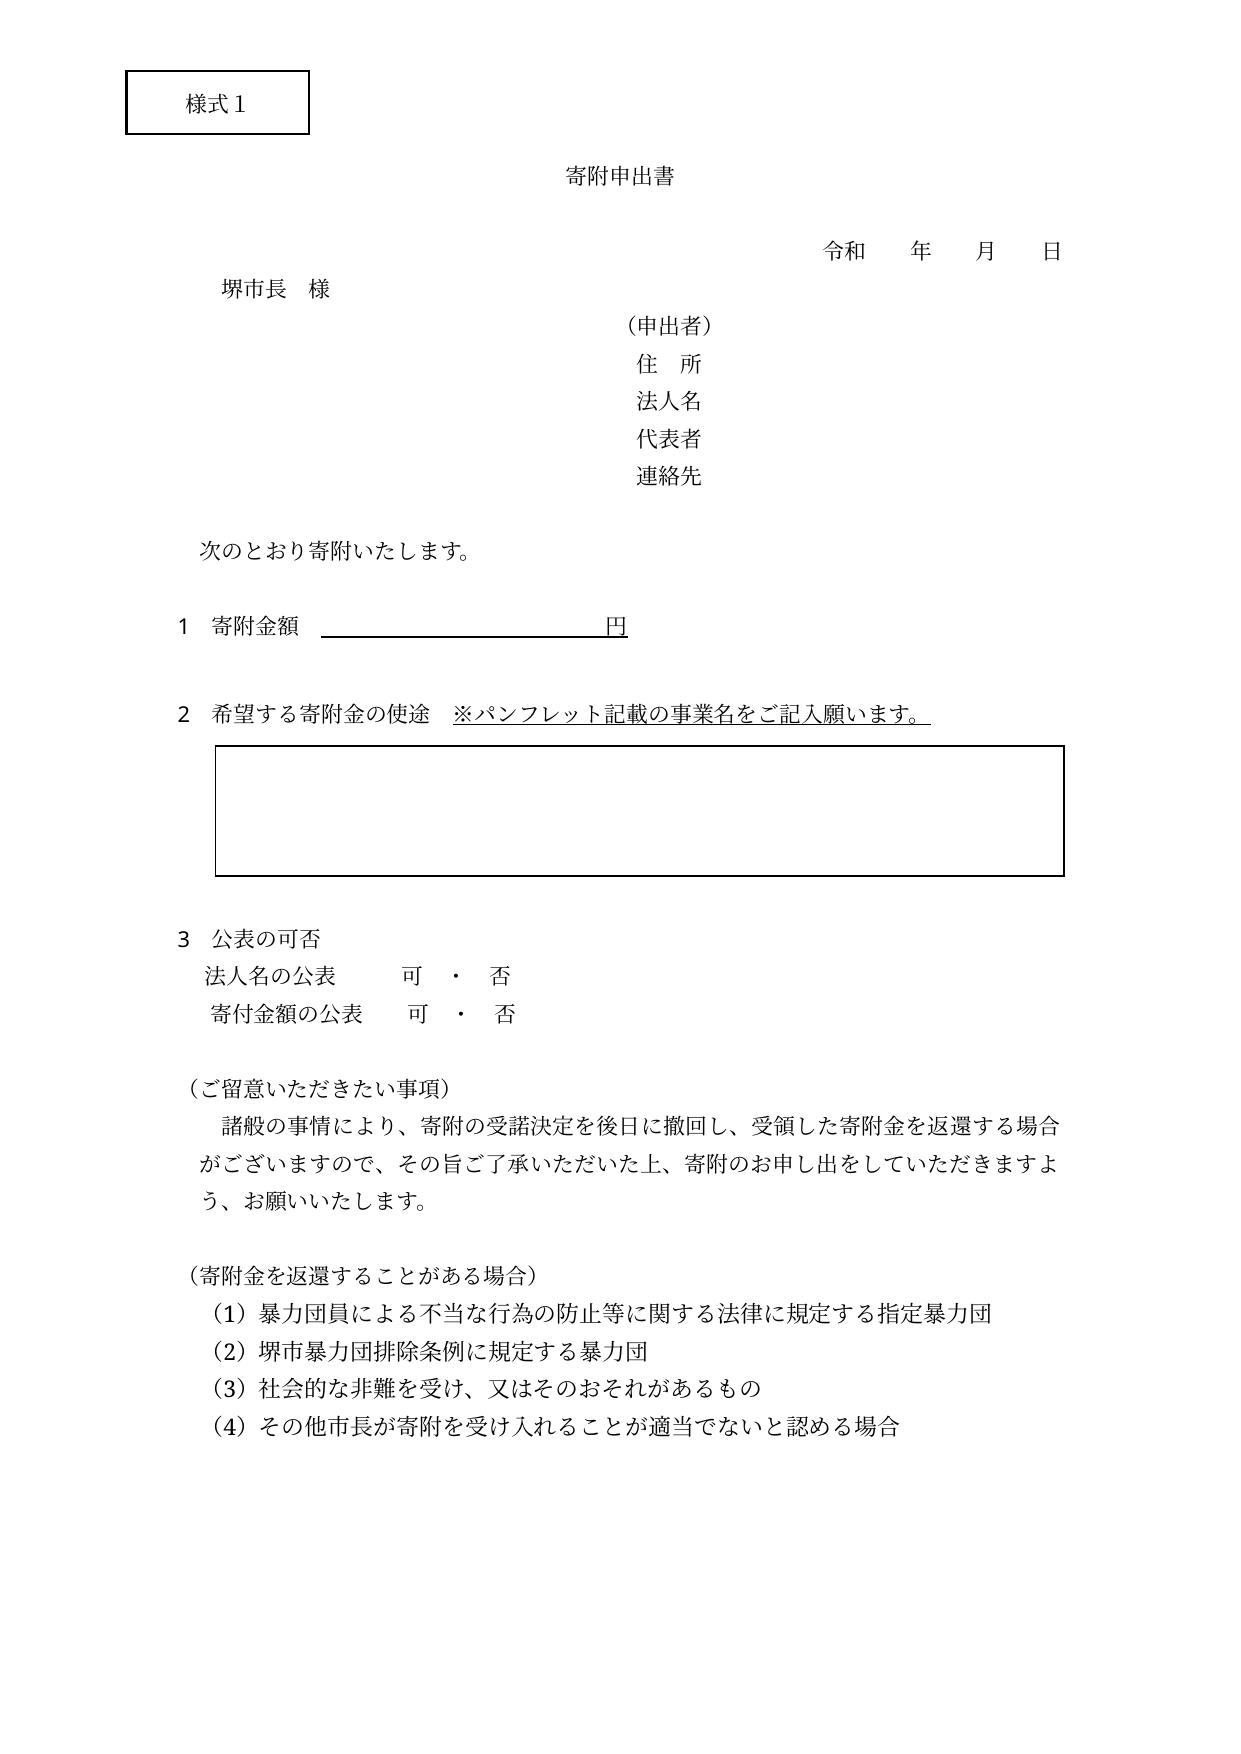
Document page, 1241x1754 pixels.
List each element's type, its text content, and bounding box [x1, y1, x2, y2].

text 法人名の公表 可 ・ 否 [177, 956, 1063, 994]
text （寄附金を返還することがある場合） [177, 1256, 1063, 1294]
text （申出者） [177, 306, 976, 344]
text （1）暴力団員による不当な行為の防止等に関する法律に規定する指定暴力団 [177, 1294, 1063, 1331]
text 連絡先 [177, 456, 976, 494]
text 3 公表の可否 [177, 919, 1063, 956]
text 代表者 [177, 419, 1063, 456]
text 法人名 [177, 381, 1063, 419]
text 住 所 [177, 344, 976, 381]
text （4）その他市長が寄附を受け入れることが適当でないと認める場合 [177, 1406, 1063, 1444]
text 寄付金額の公表 可 ・ 否 [177, 994, 1063, 1031]
text 堺市長 様 [177, 269, 1063, 306]
text 令和 年 月 日 [177, 231, 1063, 269]
text （3）社会的な非難を受け、又はそのおそれがあるもの [177, 1369, 1063, 1406]
text 諸般の事情により、寄附の受諾決定を後日に撤回し、受領した寄附金を返還する場合がございますので、その旨ご了承いただいた上、寄附のお申し出をしていただきますよう、お願いいたします。 [177, 1106, 1063, 1219]
text 次のとおり寄附いたします。 [177, 531, 1063, 569]
text （ご留意いただきたい事項） [177, 1069, 1063, 1106]
text 1 寄附金額 円 [177, 606, 1063, 644]
text 2 希望する寄附金の使途 ※パンフレット記載の事業名をご記入願います。 [177, 694, 1063, 731]
text 寄附申出書 [177, 156, 1063, 194]
text （2）堺市暴力団排除条例に規定する暴力団 [177, 1331, 1063, 1369]
